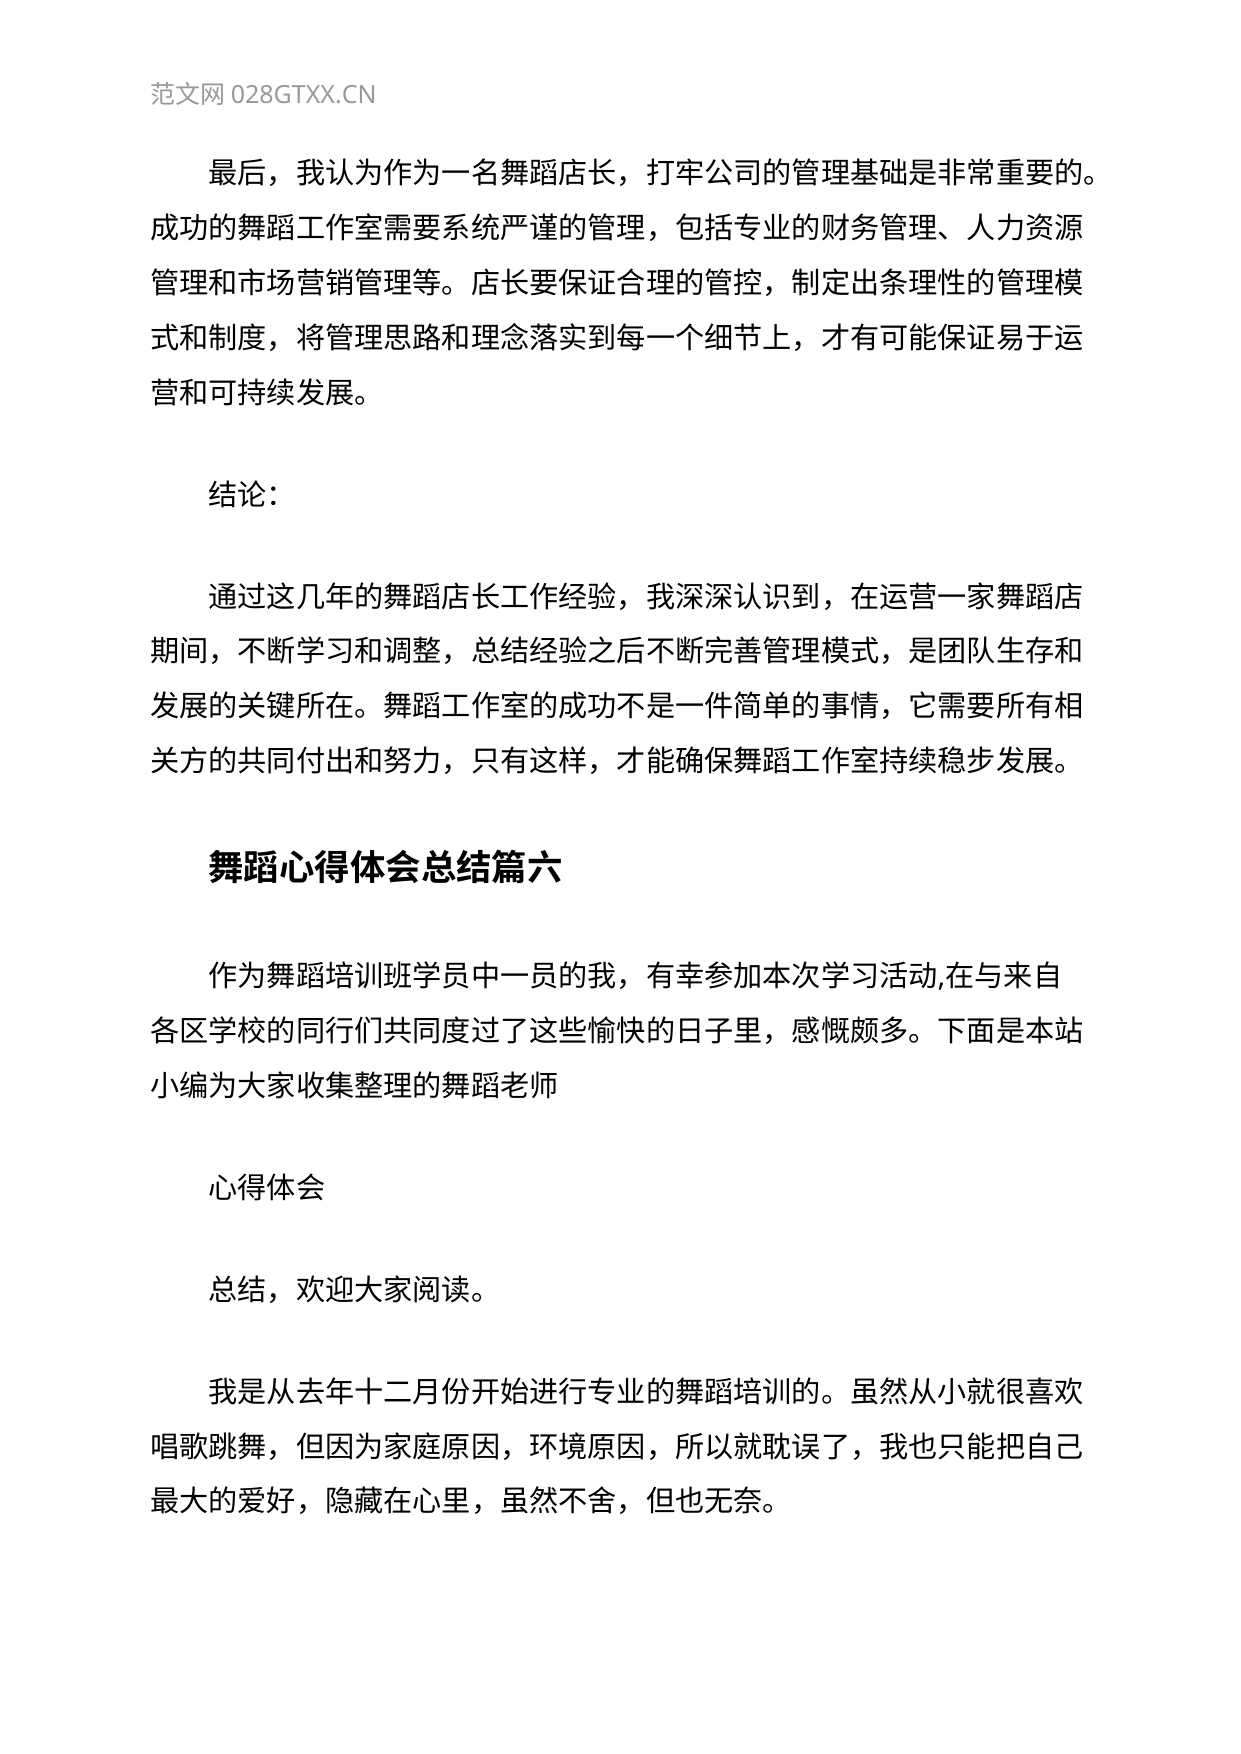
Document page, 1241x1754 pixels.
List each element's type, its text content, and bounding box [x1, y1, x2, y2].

text 舞蹈心得体会总结篇六 [150, 839, 1090, 891]
text 总结，欢迎大家阅读。 [150, 1266, 1090, 1309]
text 通过这几年的舞蹈店长工作经验，我深深认识到，在运营一家舞蹈店期间，不断学习和调整，总结经验之后不断完善管理模式，是团队生存和发展的关键所在。舞蹈工作室的成功不是一件简单的事情，它需要所有相关方的共同付出和努力，只有这样，才能确保舞蹈工作室持续稳步发展。 [150, 573, 1090, 780]
text 我是从去年十二月份开始进行专业的舞蹈培训的。虽然从小就很喜欢唱歌跳舞，但因为家庭原因，环境原因，所以就耽误了，我也只能把自己最大的爱好，隐藏在心里，虽然不舍，但也无奈。 [150, 1368, 1090, 1520]
text 最后，我认为作为一名舞蹈店长，打牢公司的管理基础是非常重要的。成功的舞蹈工作室需要系统严谨的管理，包括专业的财务管理、人力资源管理和市场营销管理等。店长要保证合理的管控，制定出条理性的管理模式和制度，将管理思路和理念落实到每一个细节上，才有可能保证易于运营和可持续发展。 [150, 150, 1090, 412]
text 结论： [150, 471, 1090, 514]
text 心得体会 [150, 1165, 1090, 1207]
text 作为舞蹈培训班学员中一员的我，有幸参加本次学习活动,在与来自各区学校的同行们共同度过了这些愉快的日子里，感慨颇多。下面是本站小编为大家收集整理的舞蹈老师 [150, 953, 1090, 1105]
